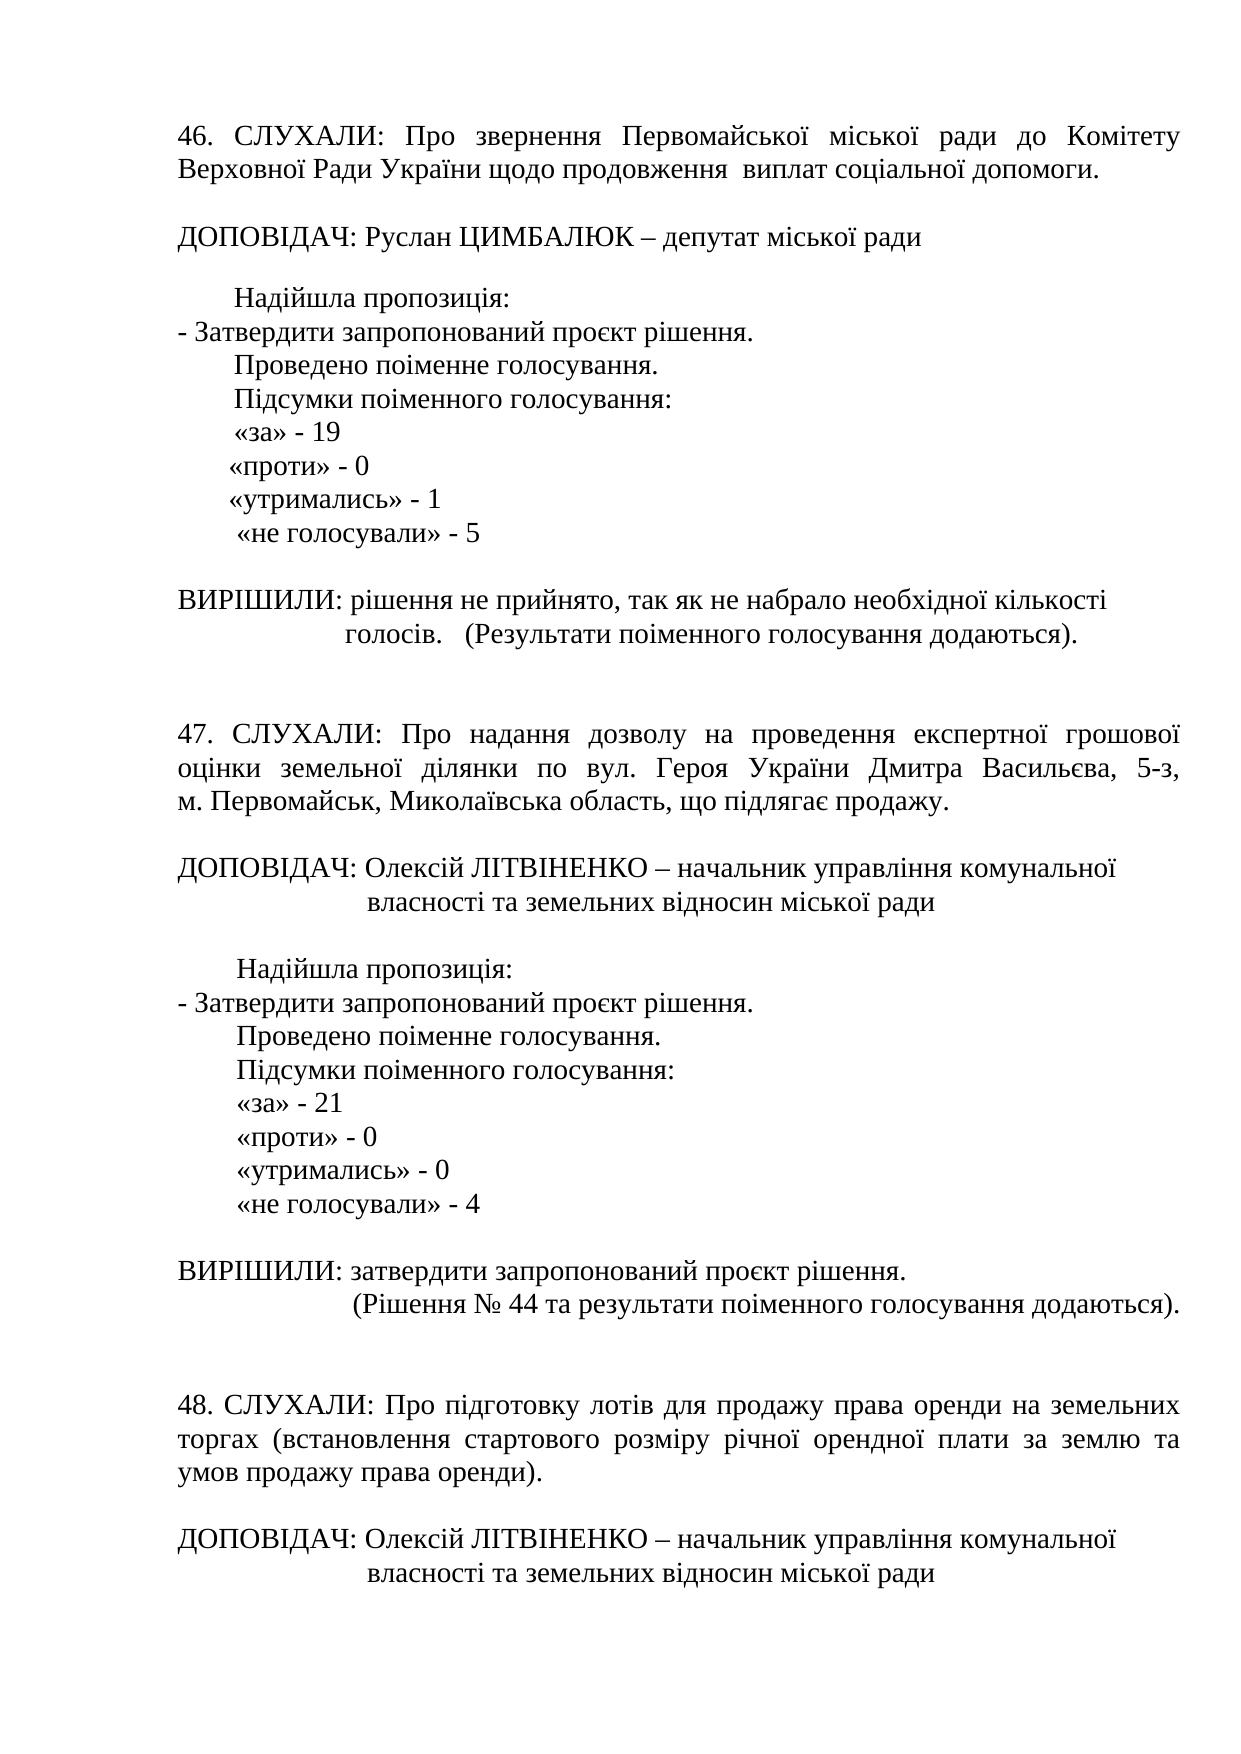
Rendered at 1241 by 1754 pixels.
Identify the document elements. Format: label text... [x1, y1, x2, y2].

text ВИРІШИЛИ: затвердити запропонований проєкт рішення. [177, 1253, 1181, 1287]
text Проведено поіменне голосування. [177, 1018, 1181, 1052]
text «за» - 21 [177, 1085, 1181, 1119]
text Підсумки поіменного голосування: [177, 1052, 1181, 1085]
text голосів. (Результати поіменного голосування додаються). [177, 616, 1181, 649]
text «не голосували» - 4 [177, 1186, 1181, 1219]
text ДОПОВІДАЧ: Олексій ЛІТВІНЕНКО – начальник управління комунальної [177, 851, 1181, 884]
text 48. СЛУХАЛИ: Про підготовку лотів для продажу права оренди на земельних торгах (встановлення стартового розміру річної орендної плати за землю та умов продажу права оренди). [177, 1387, 1181, 1488]
text - Затвердити запропонований проєкт рішення. [177, 314, 1181, 347]
text «проти» - 0 [177, 448, 1181, 482]
text «утримались» - 1 [177, 482, 1181, 515]
text ДОПОВІДАЧ: Олексій ЛІТВІНЕНКО – начальник управління комунальної [177, 1521, 1181, 1555]
text - Затвердити запропонований проєкт рішення. [177, 985, 1181, 1018]
text власності та земельних відносин міської ради [177, 1555, 1181, 1588]
text Надійшла пропозиція: [177, 280, 1181, 314]
text (Рішення № 44 та результати поіменного голосування додаються). [177, 1287, 1181, 1320]
text власності та земельних відносин міської ради [177, 884, 1181, 918]
text ДОПОВІДАЧ: Руслан ЦИМБАЛЮК – депутат міської ради [177, 219, 1181, 252]
text «проти» - 0 [177, 1119, 1181, 1152]
text 46. СЛУХАЛИ: Про звернення Первомайської міської ради до Комітету Верховної Ради України щодо продовження виплат соціальної допомоги. [177, 118, 1181, 185]
text Проведено поіменне голосування. [177, 347, 1181, 381]
text ВИРІШИЛИ: рішення не прийнято, так як не набрало необхідної кількості [177, 582, 1181, 616]
text «за» - 19 [177, 414, 1181, 448]
text «утримались» - 0 [177, 1152, 1181, 1186]
text Надійшла пропозиція: [177, 951, 1181, 985]
text «не голосували» - 5 [177, 515, 1181, 549]
text 47. СЛУХАЛИ: Про надання дозволу на проведення експертної грошової оцінки земельної ділянки по вул. Героя України Дмитра Васильєва, 5-з, м. Первомайськ, Миколаївська область, що підлягає продажу. [177, 716, 1181, 817]
text Підсумки поіменного голосування: [177, 381, 1181, 414]
